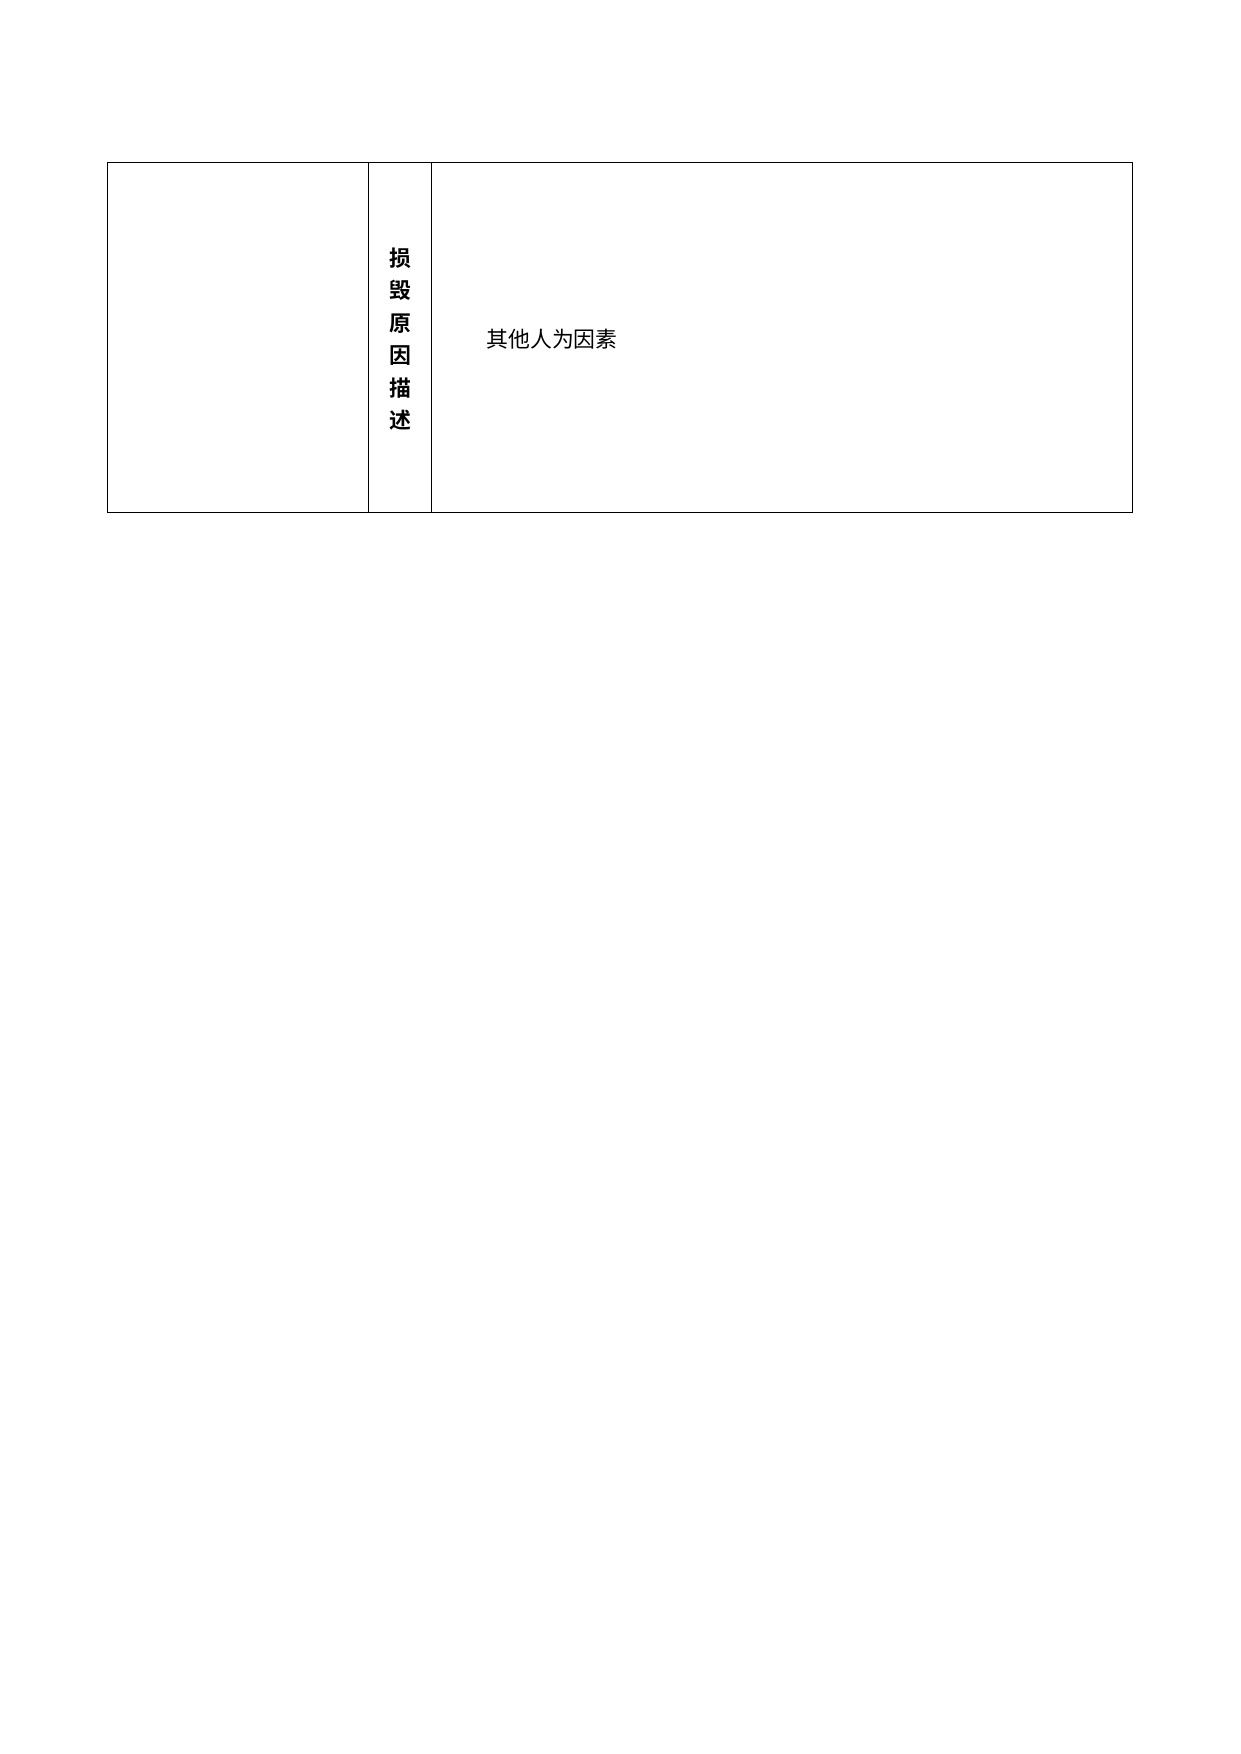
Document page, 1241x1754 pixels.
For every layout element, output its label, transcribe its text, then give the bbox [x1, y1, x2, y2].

table_cell 损毁原因描述 [369, 163, 431, 512]
table_cell 其他人为因素 [432, 163, 1132, 512]
